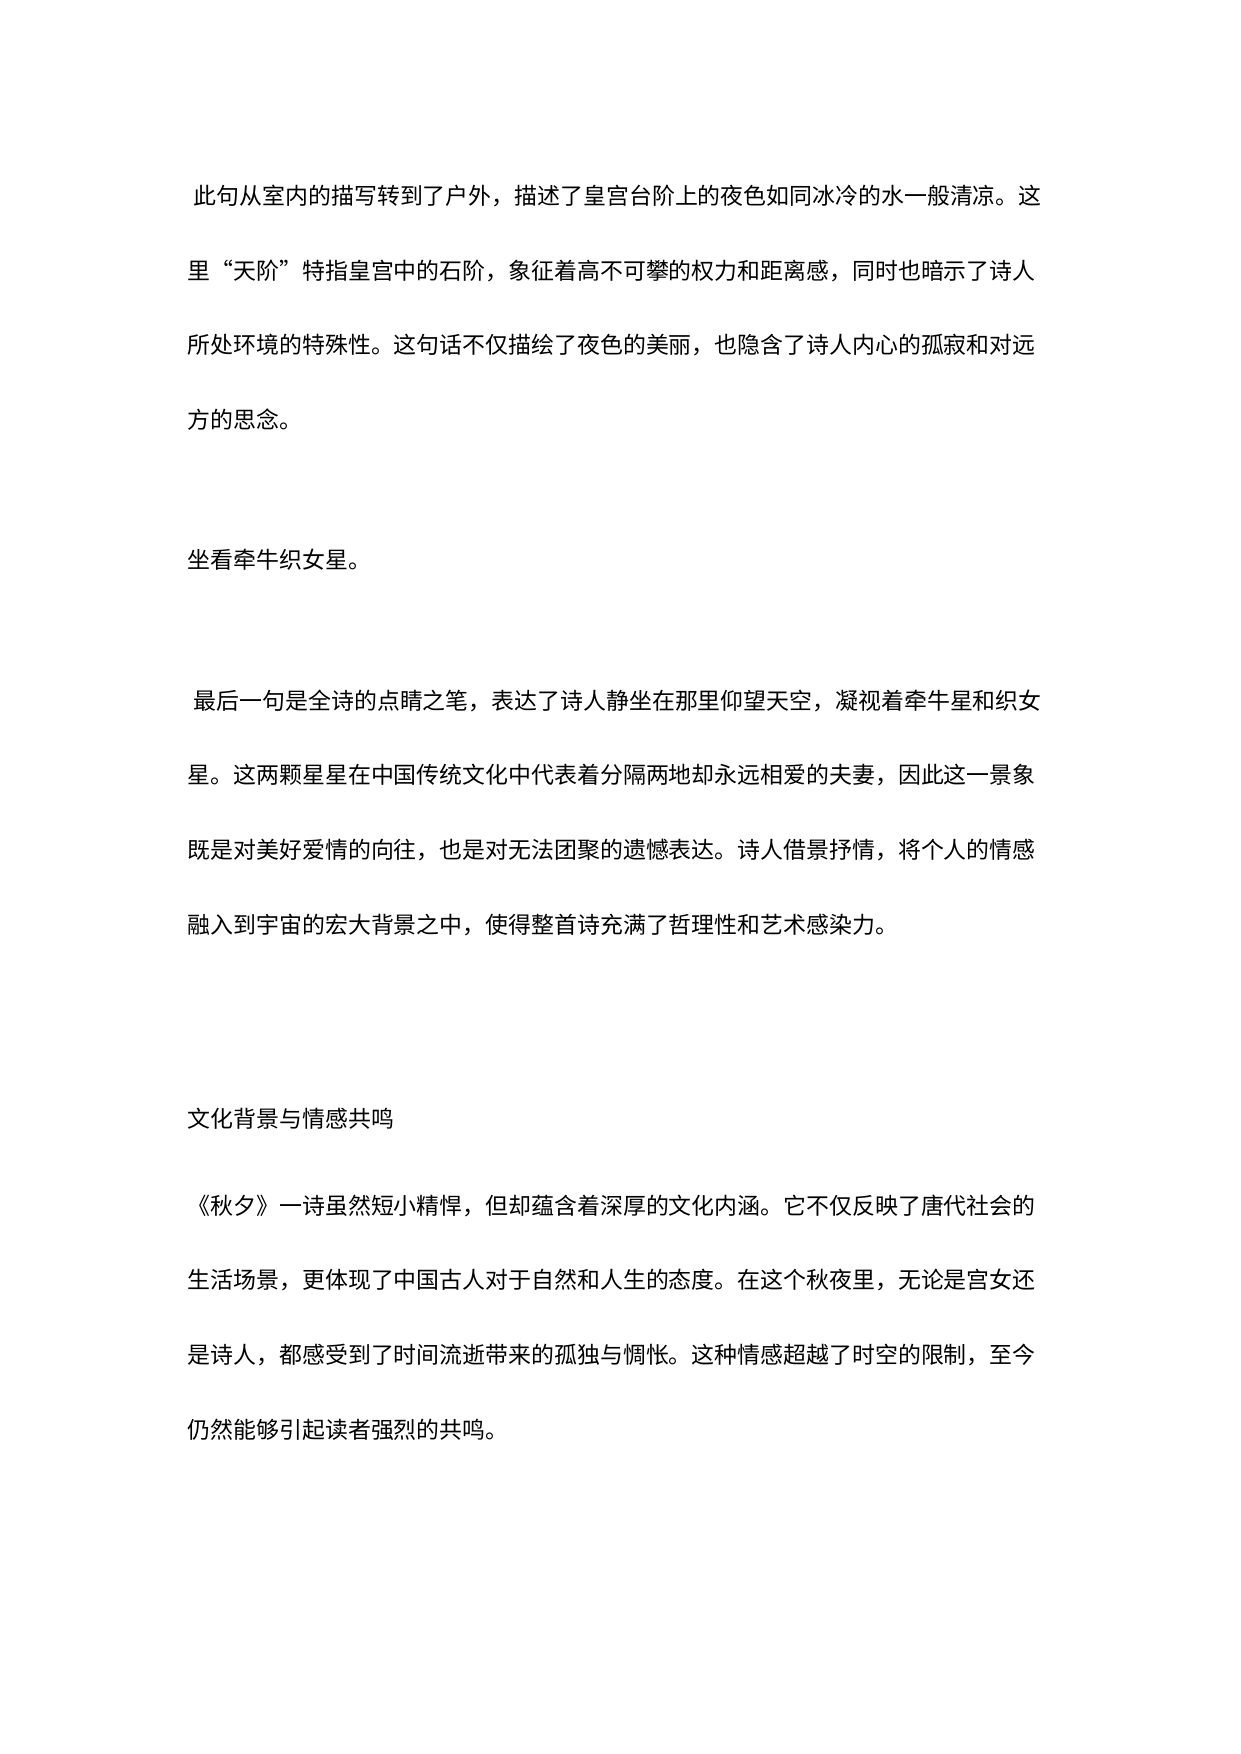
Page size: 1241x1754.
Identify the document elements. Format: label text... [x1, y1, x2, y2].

text 最后一句是全诗的点睛之笔，表达了诗人静坐在那里仰望天空，凝视着牵牛星和织女星。这两颗星星在中国传统文化中代表着分隔两地却永远相爱的夫妻，因此这一景象既是对美好爱情的向往，也是对无法团聚的遗憾表达。诗人借景抒情，将个人的情感融入到宇宙的宏大背景之中，使得整首诗充满了哲理性和艺术感染力。 [187, 667, 1053, 956]
text 《秋夕》一诗虽然短小精悍，但却蕴含着深厚的文化内涵。它不仅反映了唐代社会的生活场景，更体现了中国古人对于自然和人生的态度。在这个秋夜里，无论是宫女还是诗人，都感受到了时间流逝带来的孤独与惆怅。这种情感超越了时空的限制，至今仍然能够引起读者强烈的共鸣。 [187, 1172, 1053, 1461]
text 文化背景与情感共鸣 [187, 1085, 1053, 1150]
text 坐看牵牛织女星。 [187, 526, 1053, 591]
text 此句从室内的描写转到了户外，描述了皇宫台阶上的夜色如同冰冷的水一般清凉。这里“天阶”特指皇宫中的石阶，象征着高不可攀的权力和距离感，同时也暗示了诗人所处环境的特殊性。这句话不仅描绘了夜色的美丽，也隐含了诗人内心的孤寂和对远方的思念。 [187, 162, 1053, 451]
